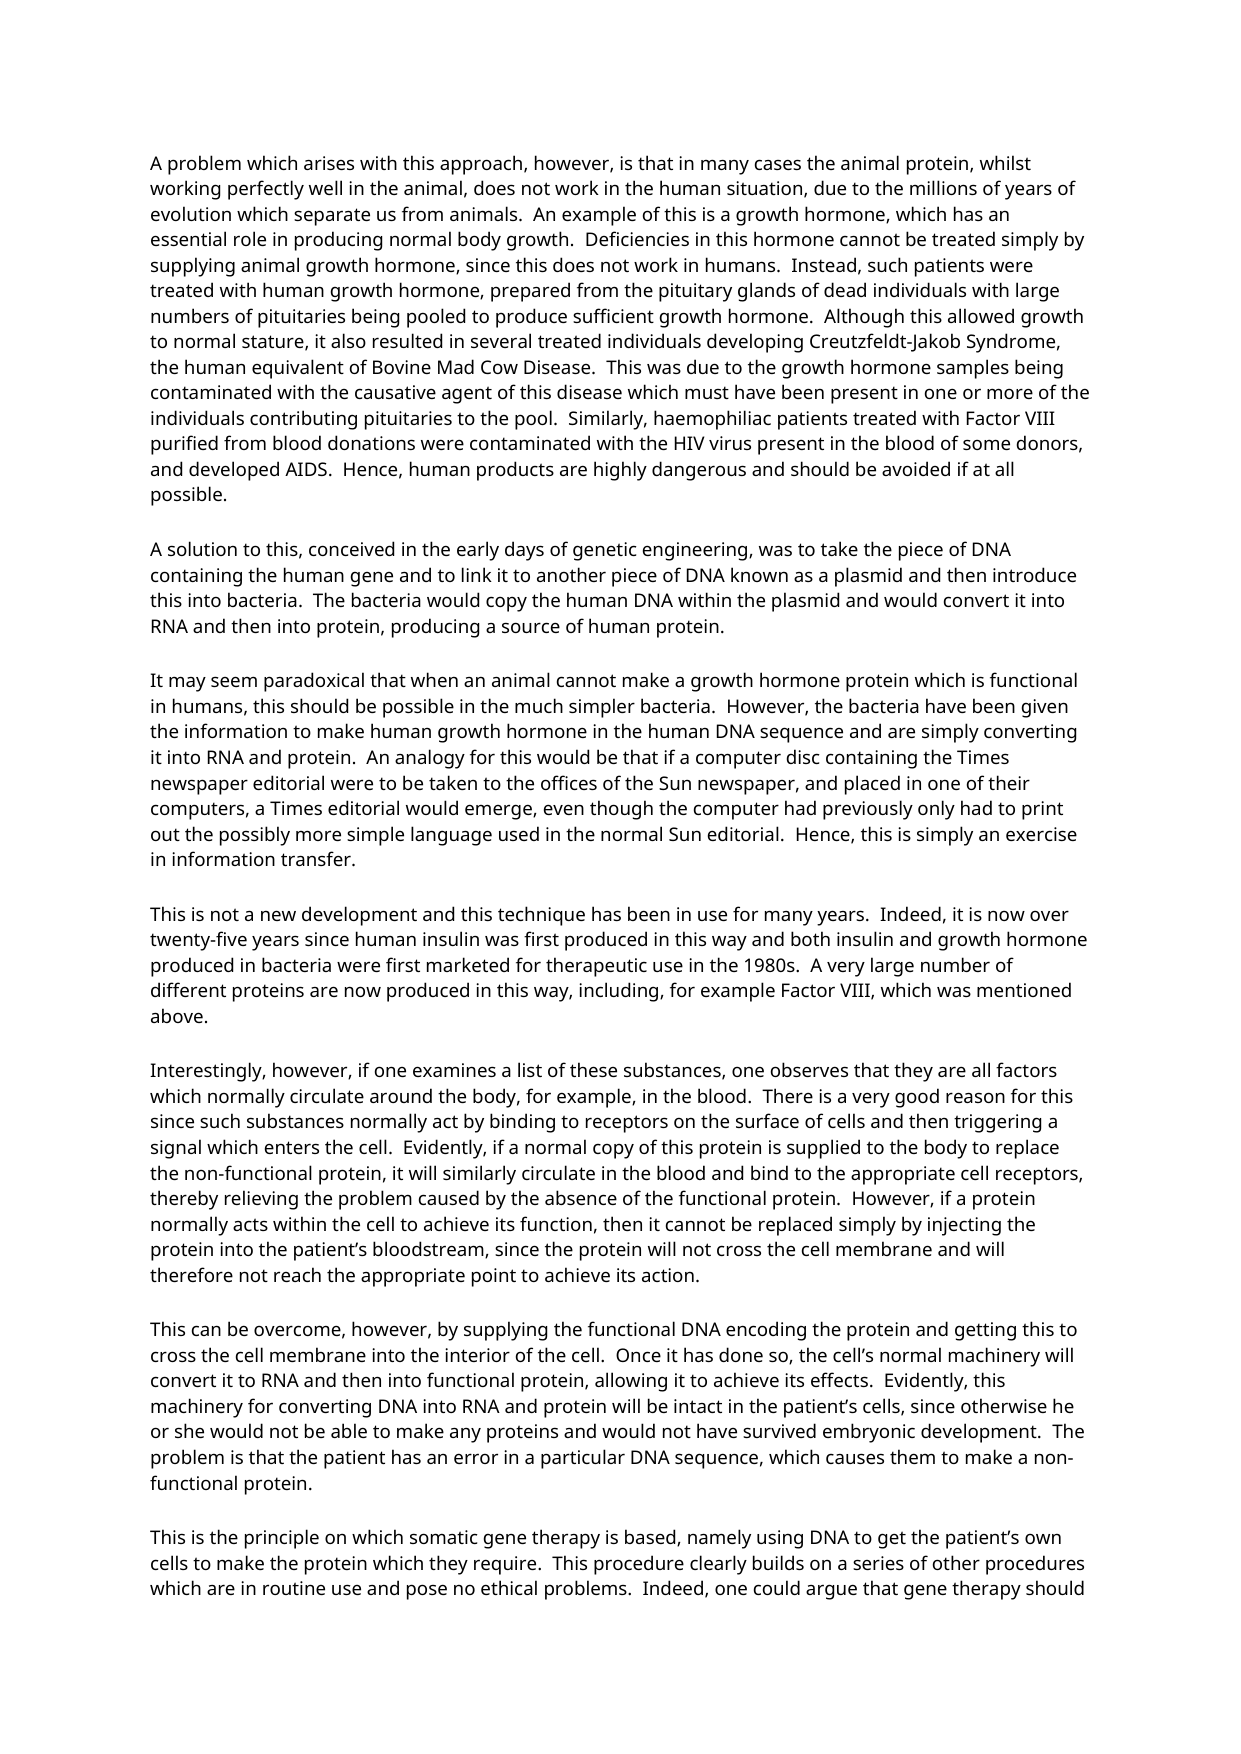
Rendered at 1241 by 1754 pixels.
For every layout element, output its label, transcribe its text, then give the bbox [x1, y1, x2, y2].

text This can be overcome, however, by supplying the functional DNA encoding the protein and getting this to cross the cell membrane into the interior of the cell. Once it has done so, the cell’s normal machinery will convert it to RNA and then into functional protein, allowing it to achieve its effects. Evidently, this machinery for converting DNA into RNA and protein will be intact in the patient’s cells, since otherwise he or she would not be able to make any proteins and would not have survived embryonic development. The problem is that the patient has an error in a particular DNA sequence, which causes them to make a non-functional protein. [150, 1317, 1090, 1495]
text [150, 1524, 1090, 1601]
text A solution to this, conceived in the early days of genetic engineering, was to take the piece of DNA containing the human gene and to link it to another piece of DNA known as a plasmid and then introduce this into bacteria. The bacteria would copy the human DNA within the plasmid and would convert it into RNA and then into protein, producing a source of human protein. [150, 536, 1090, 638]
text A problem which arises with this approach, however, is that in many cases the animal protein, whilst working perfectly well in the animal, does not work in the human situation, due to the millions of years of evolution which separate us from animals. An example of this is a growth hormone, which has an essential role in producing normal body growth. Deficiencies in this hormone cannot be treated simply by supplying animal growth hormone, since this does not work in humans. Instead, such patients were treated with human growth hormone, prepared from the pituitary glands of dead individuals with large numbers of pituitaries being pooled to produce sufficient growth hormone. Although this allowed growth to normal stature, it also resulted in several treated individuals developing Creutzfeldt-Jakob Syndrome, the human equivalent of Bovine Mad Cow Disease. This was due to the growth hormone samples being contaminated with the causative agent of this disease which must have been present in one or more of the individuals contributing pituitaries to the pool. Similarly, haemophiliac patients treated with Factor VIII purified from blood donations were contaminated with the HIV virus present in the blood of some donors, and developed AIDS. Hence, human products are highly dangerous and should be avoided if at all possible. [150, 150, 1090, 507]
text It may seem paradoxical that when an animal cannot make a growth hormone protein which is functional in humans, this should be possible in the much simpler bacteria. However, the bacteria have been given the information to make human growth hormone in the human DNA sequence and are simply converting it into RNA and protein. An analogy for this would be that if a computer disc containing the Times newspaper editorial were to be taken to the offices of the Sun newspaper, and placed in one of their computers, a Times editorial would emerge, even though the computer had previously only had to print out the possibly more simple language used in the normal Sun editorial. Hence, this is simply an exercise in information transfer. [150, 668, 1090, 872]
text Interestingly, however, if one examines a list of these substances, one observes that they are all factors which normally circulate around the body, for example, in the blood. There is a very good reason for this since such substances normally act by binding to receptors on the surface of cells and then triggering a signal which enters the cell. Evidently, if a normal copy of this protein is supplied to the body to replace the non-functional protein, it will similarly circulate in the blood and bind to the appropriate cell receptors, thereby relieving the problem caused by the absence of the functional protein. However, if a protein normally acts within the cell to achieve its function, then it cannot be replaced simply by injecting the protein into the patient’s bloodstream, since the protein will not cross the cell membrane and will therefore not reach the appropriate point to achieve its action. [150, 1058, 1090, 1287]
text This is not a new development and this technique has been in use for many years. Indeed, it is now over twenty-five years since human insulin was first produced in this way and both insulin and growth hormone produced in bacteria were first marketed for therapeutic use in the 1980s. A very large number of different proteins are now produced in this way, including, for example Factor VIII, which was mentioned above. [150, 901, 1090, 1029]
